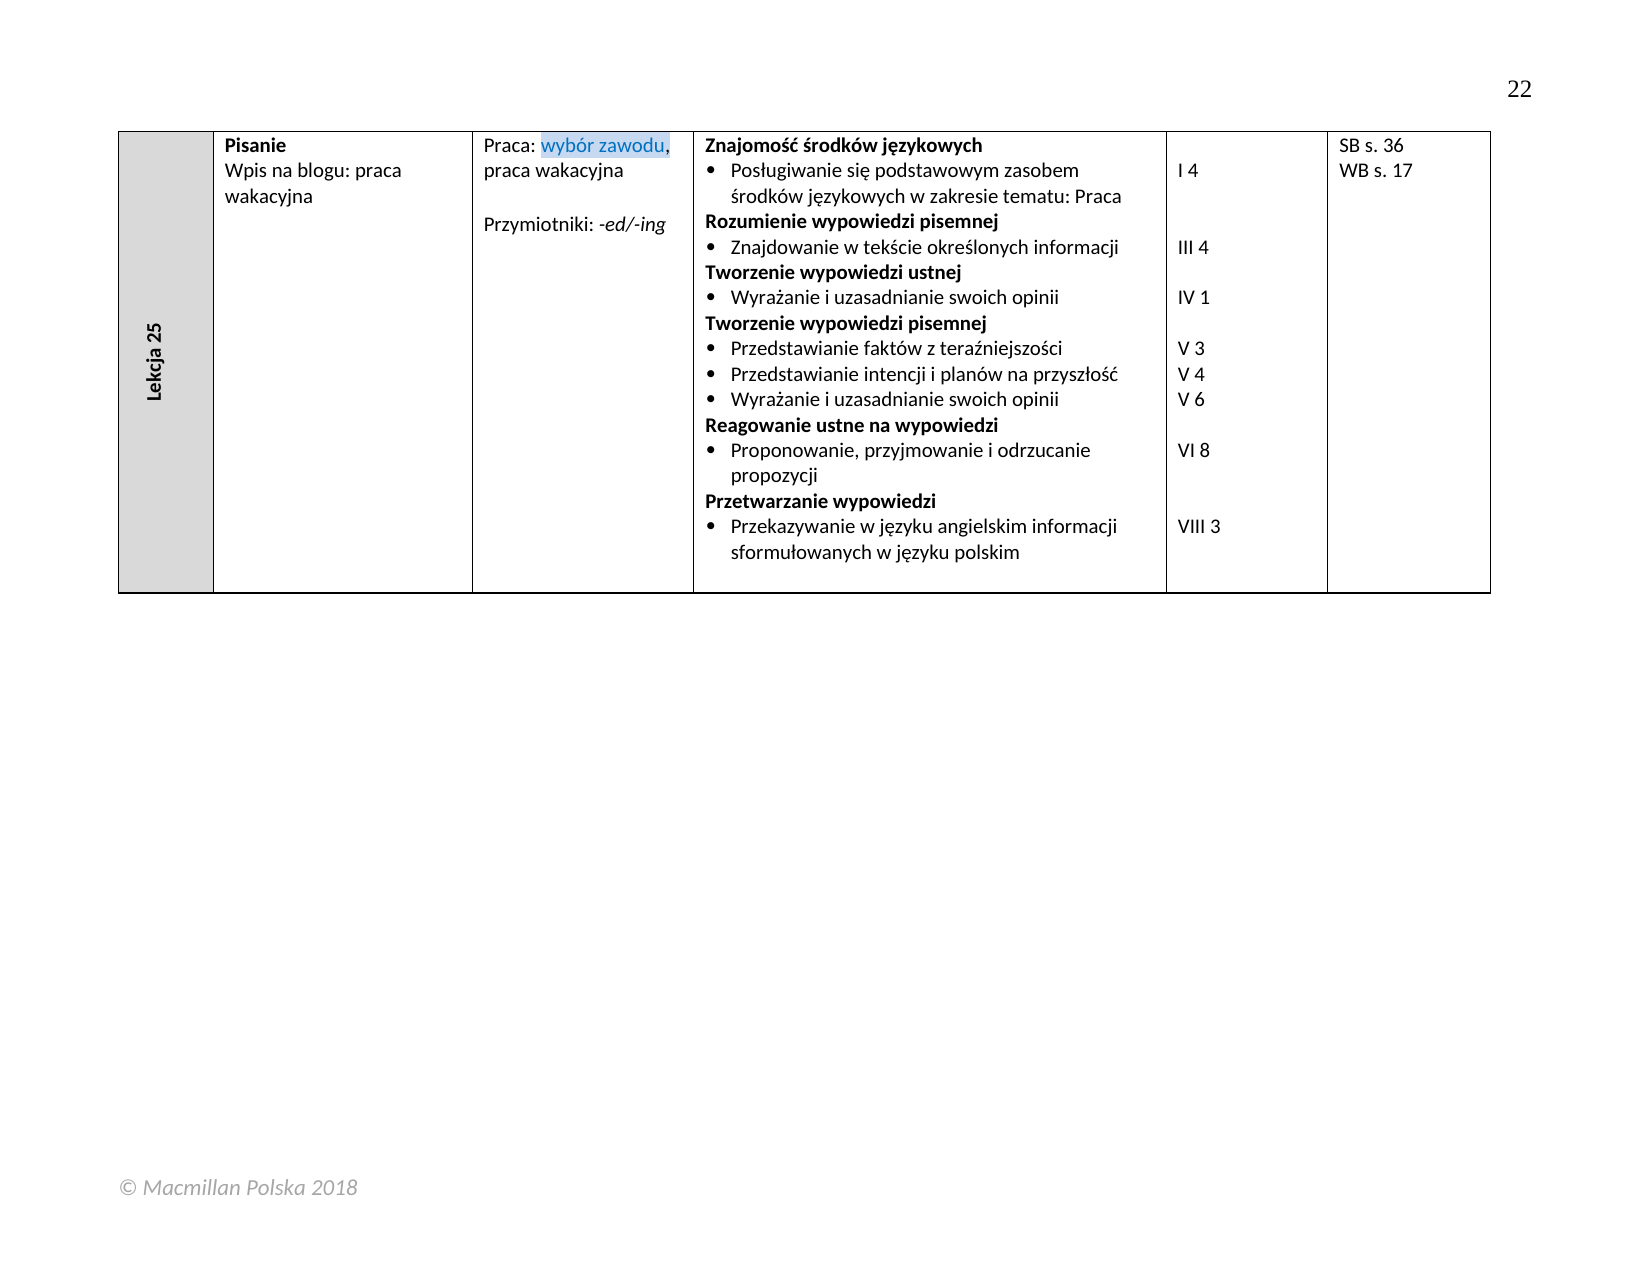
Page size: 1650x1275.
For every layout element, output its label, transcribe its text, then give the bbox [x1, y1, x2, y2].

table_cell Znajomość środków językowych Posługiwanie się podstawowym zasobem środków językowych w zakresie tematu: Praca Rozumienie wypowiedzi pisemnej Znajdowanie w tekście określonych informacji Tworzenie wypowiedzi ustnej Wyrażanie i uzasadnianie swoich opinii Tworzenie wypowiedzi pisemnej Przedstawianie faktów z teraźniejszości Przedstawianie intencji i planów na przyszłość Wyrażanie i uzasadnianie swoich opinii Reagowanie ustne na wypowiedzi Proponowanie, przyjmowanie i odrzucanie propozycji Przetwarzanie wypowiedzi Przekazywanie w języku angielskim informacji sformułowanych w języku polskim [694, 132, 1166, 592]
table_cell Pisanie Wpis na blogu: praca wakacyjna [214, 132, 472, 592]
table_cell Praca: wybór zawodu, praca wakacyjna Przymiotniki: -ed/-ing [473, 132, 693, 592]
table_cell I 4 III 4 IV 1 V 3 V 4 V 6 VI 8 VIII 3 [1167, 132, 1327, 592]
table_cell SB s. 36 WB s. 17 [1328, 132, 1490, 592]
table_cell Lekcja 25 [119, 132, 213, 592]
